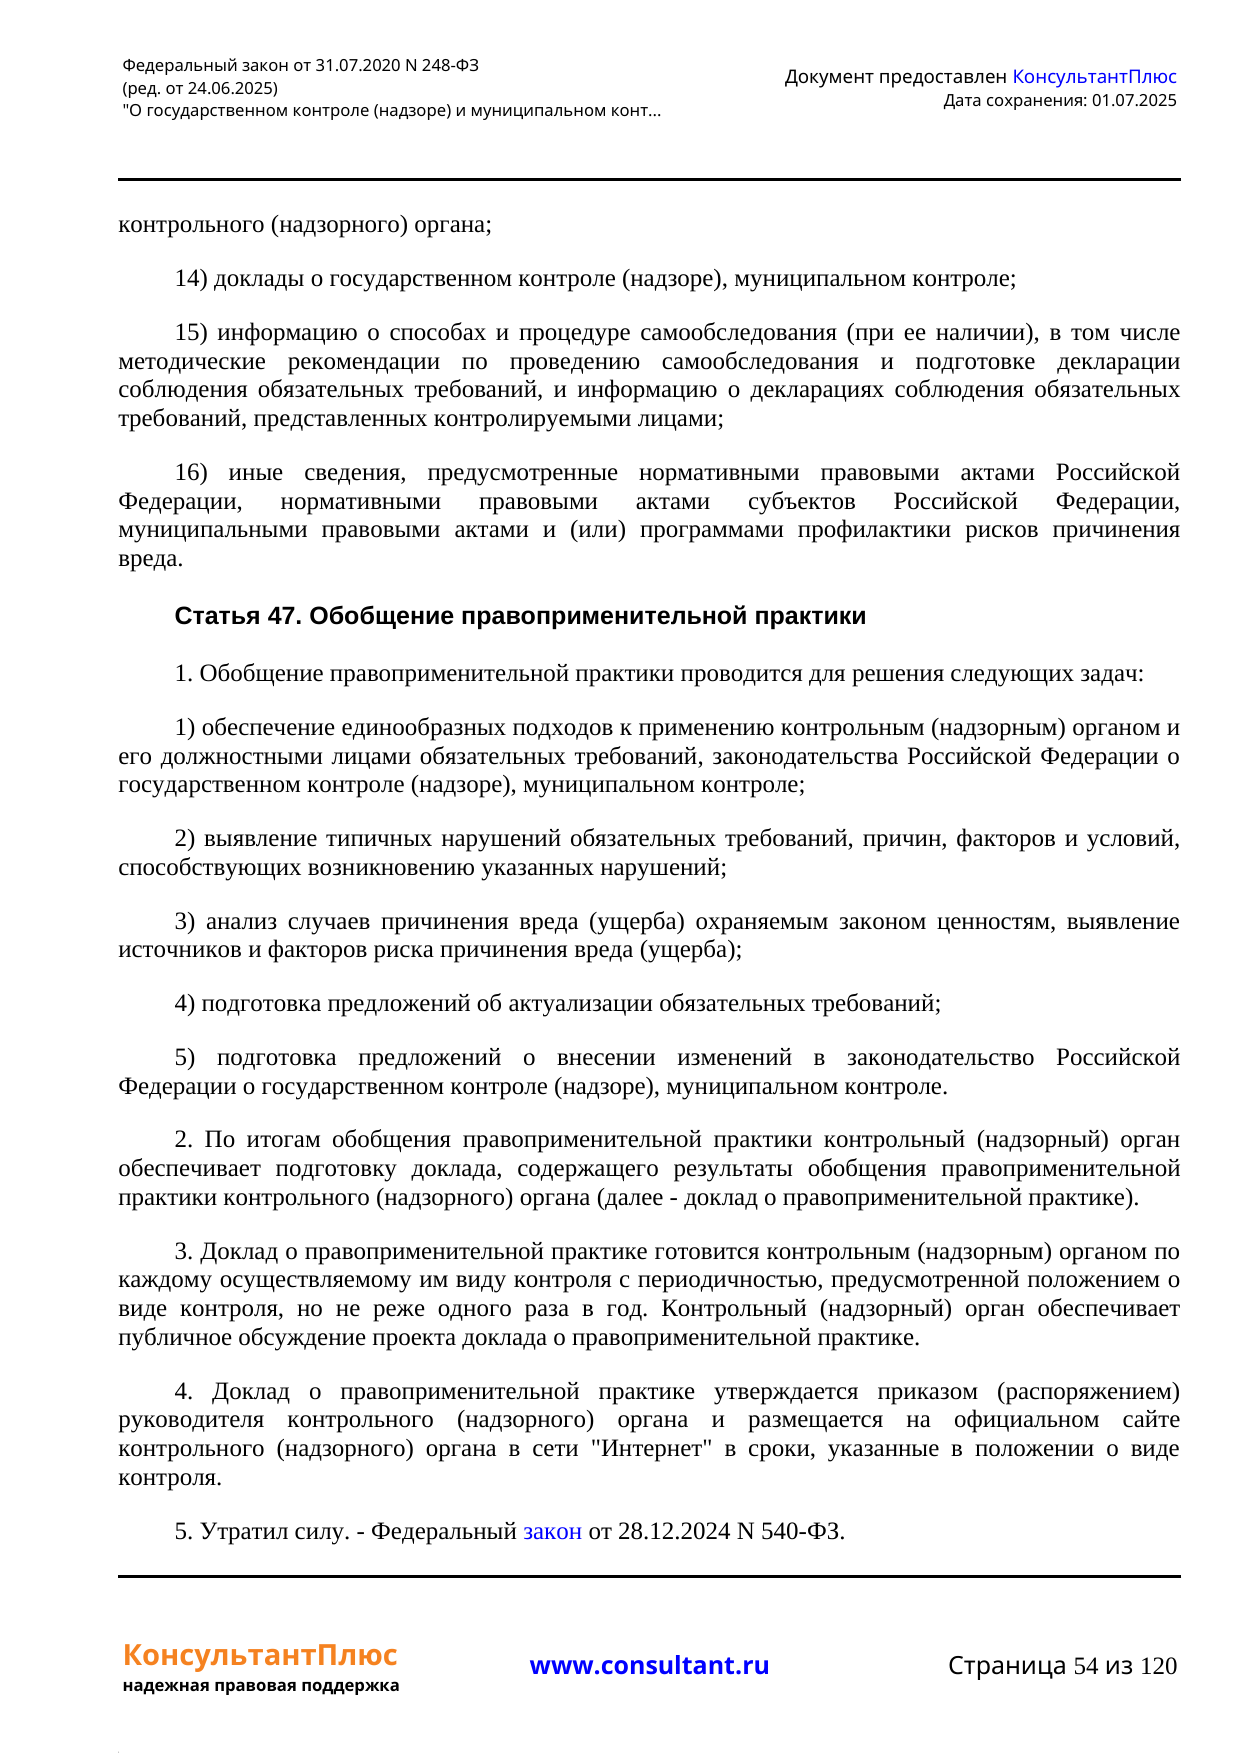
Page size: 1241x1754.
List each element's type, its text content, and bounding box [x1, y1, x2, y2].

text 5. Утратил силу. - Федеральный закон от 28.12.2024 N 540-ФЗ. [118, 1516, 1181, 1544]
text 1. Обобщение правоприменительной практики проводится для решения следующих задач: [118, 658, 1181, 687]
text 3) анализ случаев причинения вреда (ущерба) охраняемым законом ценностям, выявление источников и факторов риска причинения вреда (ущерба); [118, 906, 1181, 963]
text 2. По итогам обобщения правоприменительной практики контрольный (надзорный) орган обеспечивает подготовку доклада, содержащего результаты обобщения правоприменительной практики контрольного (надзорного) органа (далее - доклад о правоприменительной практике). [118, 1124, 1181, 1211]
text 3. Доклад о правоприменительной практике готовится контрольным (надзорным) органом по каждому осуществляемому им виду контроля с периодичностью, предусмотренной положением о виде контроля, но не реже одного раза в год. Контрольный (надзорный) орган обеспечивает публичное обсуждение проекта доклада о правоприменительной практике. [118, 1236, 1181, 1351]
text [118, 209, 1181, 238]
title Статья 47. Обобщение правоприменительной практики [118, 601, 1181, 629]
text 2) выявление типичных нарушений обязательных требований, причин, факторов и условий, способствующих возникновению указанных нарушений; [118, 823, 1181, 881]
text 16) иные сведения, предусмотренные нормативными правовыми актами Российской Федерации, нормативными правовыми актами субъектов Российской Федерации, муниципальными правовыми актами и (или) программами профилактики рисков причинения вреда. [118, 457, 1181, 572]
text 14) доклады о государственном контроле (надзоре), муниципальном контроле; [118, 263, 1181, 292]
text 4. Доклад о правоприменительной практике утверждается приказом (распоряжением) руководителя контрольного (надзорного) органа и размещается на официальном сайте контрольного (надзорного) органа в сети "Интернет" в сроки, указанные в положении о виде контроля. [118, 1376, 1181, 1491]
text 5) подготовка предложений о внесении изменений в законодательство Российской Федерации о государственном контроле (надзоре), муниципальном контроле. [118, 1042, 1181, 1099]
text 1) обеспечение единообразных подходов к применению контрольным (надзорным) органом и его должностными лицами обязательных требований, законодательства Российской Федерации о государственном контроле (надзоре), муниципальном контроле; [118, 712, 1181, 798]
text 4) подготовка предложений об актуализации обязательных требований; [118, 988, 1181, 1017]
text 15) информацию о способах и процедуре самообследования (при ее наличии), в том числе методические рекомендации по проведению самообследования и подготовке декларации соблюдения обязательных требований, и информацию о декларациях соблюдения обязательных требований, представленных контролируемыми лицами; [118, 317, 1181, 432]
